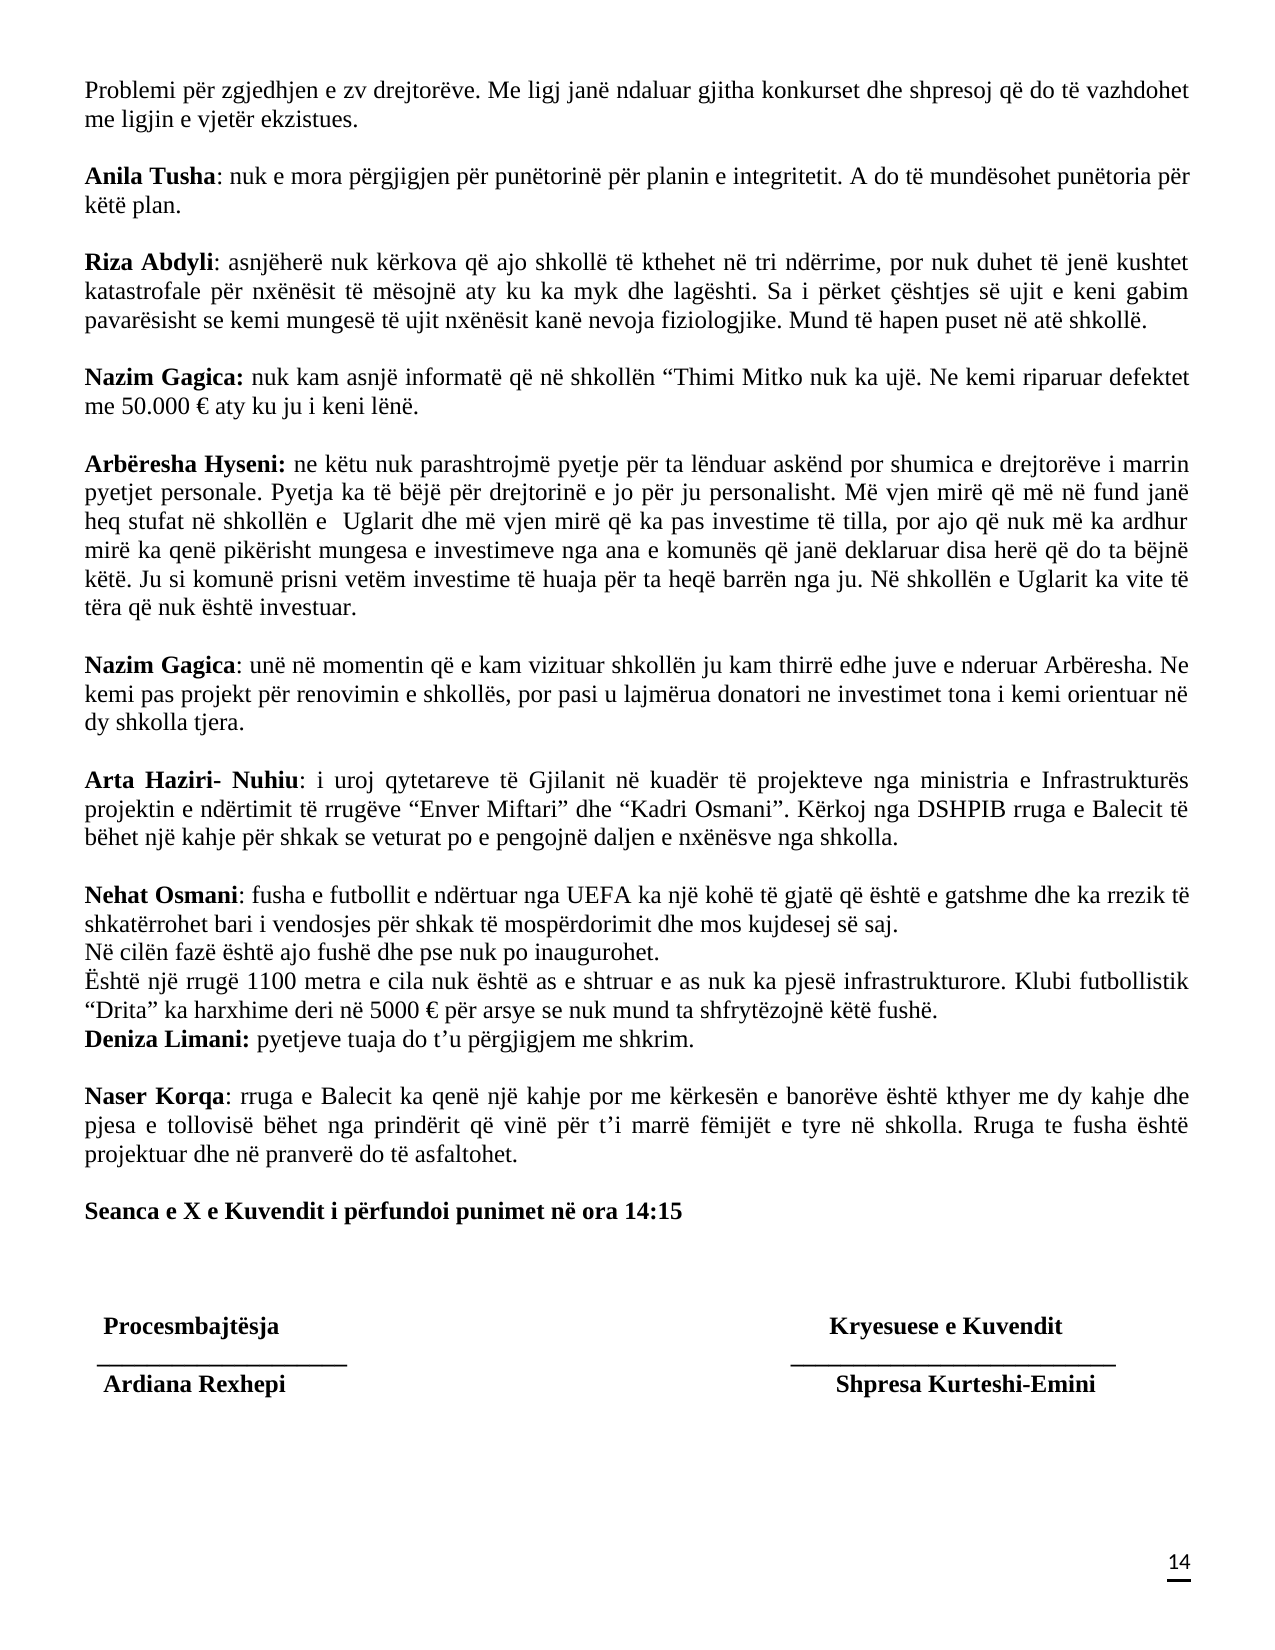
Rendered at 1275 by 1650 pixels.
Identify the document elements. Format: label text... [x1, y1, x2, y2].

text Anila Tusha: nuk e mora përgjigjen për punëtorinë për planin e integritetit. A do të mundësohet punëtoria për këtë plan. [84, 161, 1191, 219]
text Ardiana Rexhepi Shpresa Kurteshi-Emini [84, 1369, 1191, 1397]
text Riza Abdyli: asnjëherë nuk kërkova që ajo shkollë të kthehet në tri ndërrime, por nuk duhet të jenë kushtet katastrofale për nxënësit të mësojnë aty ku ka myk dhe lagështi. Sa i përket çështjes së ujit e keni gabim pavarësisht se kemi mungesë të ujit nxënësit kanë nevoja fiziologjike. Mund të hapen puset në atë shkollë. [84, 247, 1191, 334]
text Nazim Gagica: unë në momentin që e kam vizituar shkollën ju kam thirrë edhe juve e nderuar Arbëresha. Ne kemi pas projekt për renovimin e shkollës, por pasi u lajmërua donatori ne investimet tona i kemi orientuar në dy shkolla tjera. [84, 650, 1191, 736]
text Nazim Gagica: nuk kam asnjë informatë që në shkollën “Thimi Mitko nuk ka ujë. Ne kemi riparuar defektet me 50.000 € aty ku ju i keni lënë. [84, 362, 1191, 420]
text Naser Korqa: rruga e Balecit ka qenë një kahje por me kërkesën e banorëve është kthyer me dy kahje dhe pjesa e tollovisë bëhet nga prindërit që vinë për t’i marrë fëmijët e tyre në shkolla. Rruga te fusha është projektuar dhe në pranverë do të asfaltohet. [84, 1081, 1191, 1167]
text Deniza Limani: pyetjeve tuaja do t’u përgjigjem me shkrim. [84, 1024, 1191, 1052]
text Nehat Osmani: fusha e futbollit e ndërtuar nga UEFA ka një kohë të gjatë që është e gatshme dhe ka rrezik të shkatërrohet bari i vendosjes për shkak të mospërdorimit dhe mos kujdesej së saj. [84, 880, 1191, 937]
text Në cilën fazë është ajo fushë dhe pse nuk po inaugurohet. [84, 937, 1191, 966]
text Seanca e X e Kuvendit i përfundoi punimet në ora 14:15 [84, 1196, 1191, 1225]
text Është një rrugë 1100 metra e cila nuk është as e shtruar e as nuk ka pjesë infrastrukturore. Klubi futbollistik “Drita” ka harxhime deri në 5000 € për arsye se nuk mund ta shfrytëzojnë këtë fushë. [84, 966, 1191, 1024]
text Procesmbajtësja Kryesuese e Kuvendit [84, 1311, 1191, 1340]
text ____________________ __________________________ [84, 1340, 1191, 1369]
text Arta Haziri- Nuhiu: i uroj qytetareve të Gjilanit në kuadër të projekteve nga ministria e Infrastrukturës projektin e ndërtimit të rrugëve “Enver Miftari” dhe “Kadri Osmani”. Kërkoj nga DSHPIB rruga e Balecit të bëhet një kahje për shkak se veturat po e pengojnë daljen e nxënësve nga shkolla. [84, 765, 1191, 851]
text Arbëresha Hyseni: ne këtu nuk parashtrojmë pyetje për ta lënduar askënd por shumica e drejtorëve i marrin pyetjet personale. Pyetja ka të bëjë për drejtorinë e jo për ju personalisht. Më vjen mirë që më në fund janë heq stufat në shkollën e Uglarit dhe më vjen mirë që ka pas investime të tilla, por ajo që nuk më ka ardhur mirë ka qenë pikërisht mungesa e investimeve nga ana e komunës që janë deklaruar disa herë që do ta bëjnë këtë. Ju si komunë prisni vetëm investime të huaja për ta heqë barrën nga ju. Në shkollën e Uglarit ka vite të tëra që nuk është investuar. [84, 449, 1191, 621]
text Problemi për zgjedhjen e zv drejtorëve. Me ligj janë ndaluar gjitha konkurset dhe shpresoj që do të vazhdohet me ligjin e vjetër ekzistues. [84, 75, 1191, 132]
